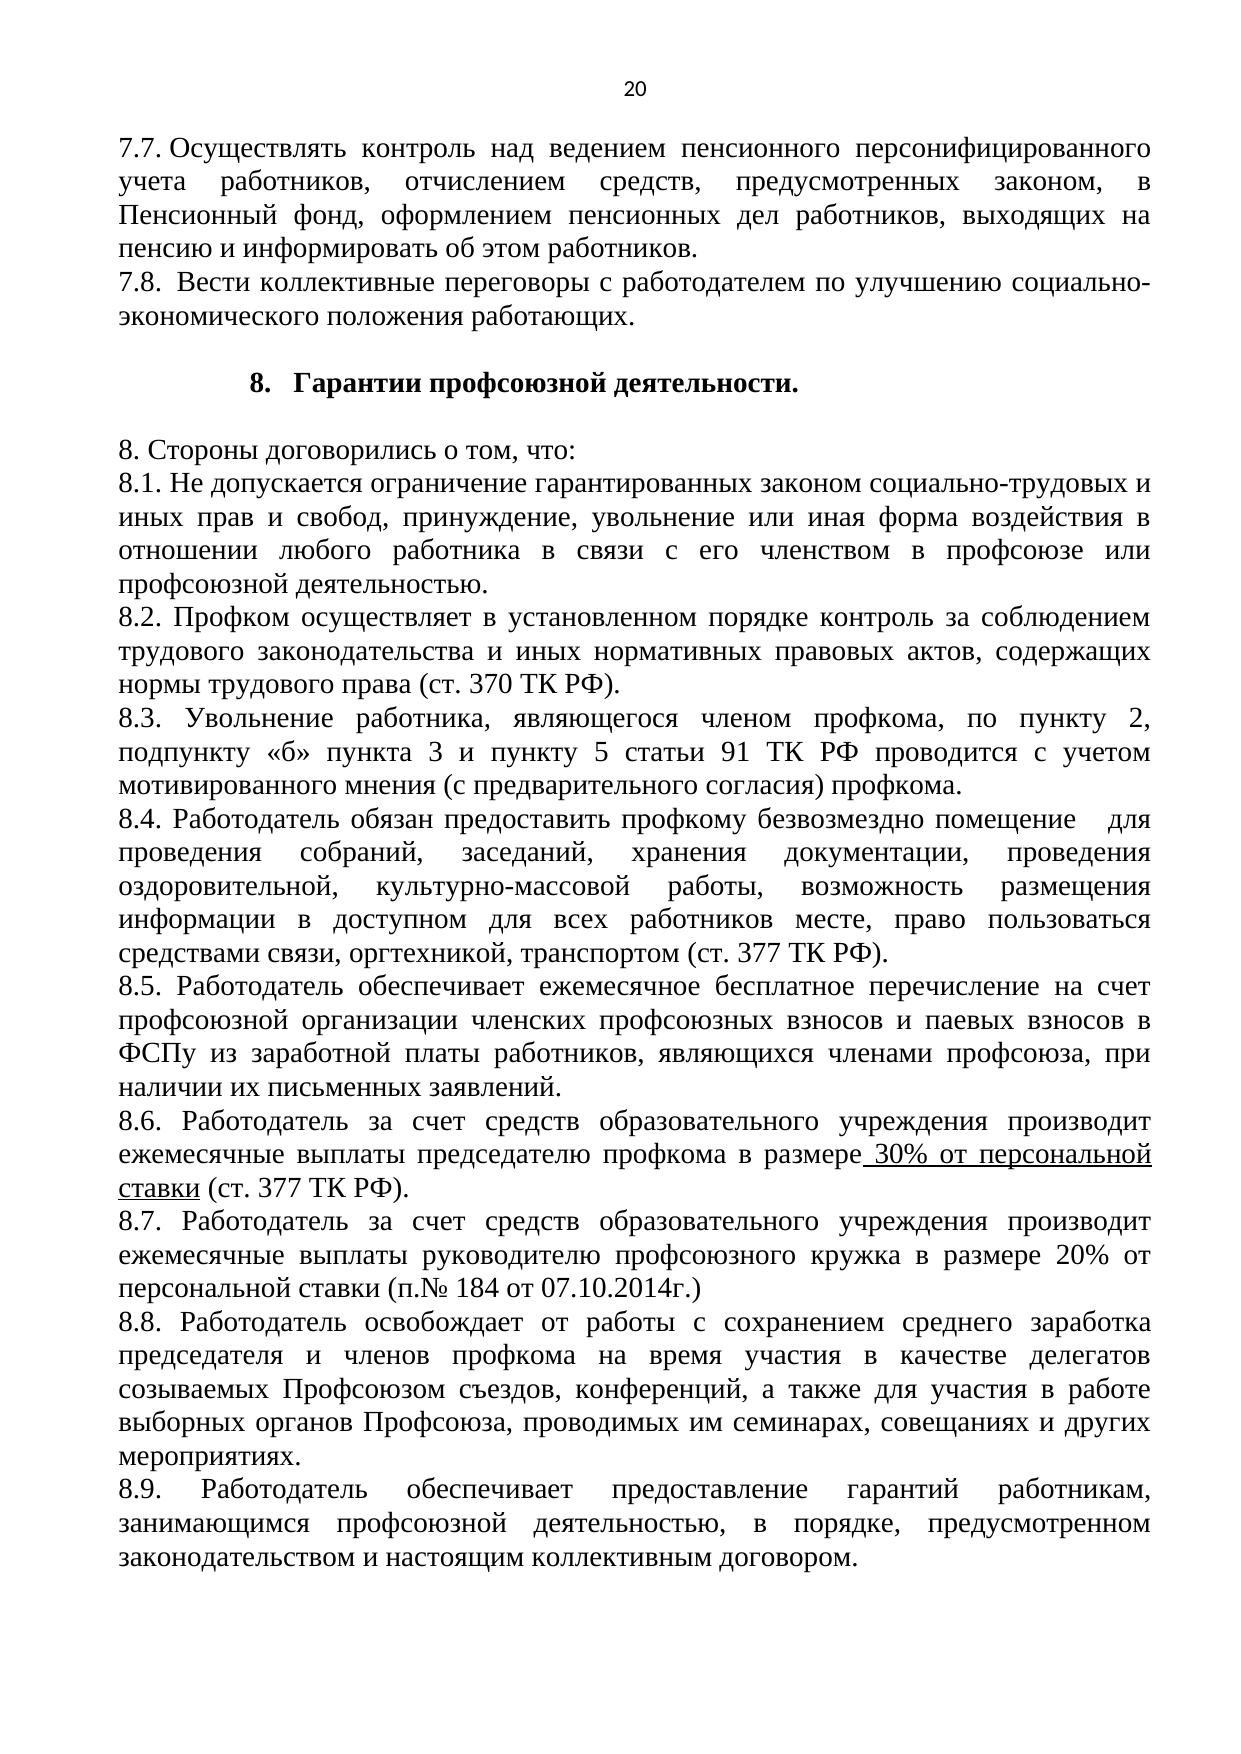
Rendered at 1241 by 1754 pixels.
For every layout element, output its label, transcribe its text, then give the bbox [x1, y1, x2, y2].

text 8.8. Работодатель освобождает от работы с сохранением среднего заработка председателя и членов профкома на время участия в качестве делегатов созываемых Профсоюзом съездов, конференций, а также для участия в работе выборных органов Профсоюза, проводимых им семинарах, совещаниях и других мероприятиях. [118, 1304, 1152, 1472]
text 8.9. Работодатель обеспечивает предоставление гарантий работникам, занимающимся профсоюзной деятельностью, в порядке, предусмотренном законодательством и настоящим коллективным договором. [118, 1472, 1152, 1572]
text 7.8. Вести коллективные переговоры с работодателем по улучшению социально-экономического положения работающих. [118, 264, 1152, 331]
text 8.1. Не допускается ограничение гарантированных законом социально-трудовых и иных прав и свобод, принуждение, увольнение или иная форма воздействия в отношении любого работника в связи с его членством в профсоюзе или профсоюзной деятельностью. [118, 465, 1152, 599]
text 8.3. Увольнение работника, являющегося членом профкома, по пункту 2, подпункту «б» пункта 3 и пункту 5 статьи 91 ТК РФ проводится с учетом мотивированного мнения (с предварительного согласия) профкома. [118, 700, 1152, 801]
text 8.2. Профком осуществляет в установленном порядке контроль за соблюдением трудового законодательства и иных нормативных правовых актов, содержащих нормы трудового права (ст. 370 ТК РФ). [118, 599, 1152, 700]
text 7.7. Осуществлять контроль над ведением пенсионного персонифицированного учета работников, отчислением средств, предусмотренных законом, в Пенсионный фонд, оформлением пенсионных дел работников, выходящих на пенсию и информировать об этом работников. [118, 130, 1152, 264]
text 8.7. Работодатель за счет средств образовательного учреждения производит ежемесячные выплаты руководителю профсоюзного кружка в размере 20% от персональной ставки (п.№ 184 от 07.10.2014г.) [118, 1203, 1152, 1304]
text 8.5. Работодатель обеспечивает ежемесячное бесплатное перечисление на счет профсоюзной организации членских профсоюзных взносов и паевых взносов в ФСПу из заработной платы работников, являющихся членами профсоюза, при наличии их письменных заявлений. [118, 968, 1152, 1103]
text 8.6. Работодатель за счет средств образовательного учреждения производит ежемесячные выплаты председателю профкома в размере 30% от персональной ставки (ст. 377 ТК РФ). [118, 1103, 1152, 1203]
text 8. Гарантии профсоюзной деятельности. [118, 365, 1152, 398]
text 8.4. Работодатель обязан предоставить профкому безвозмездно помещение для проведения собраний, заседаний, хранения документации, проведения оздоровительной, культурно-массовой работы, возможность размещения информации в доступном для всех работников месте, право пользоваться средствами связи, оргтехникой, транспортом (ст. 377 ТК РФ). [118, 801, 1152, 968]
text 8. Стороны договорились о том, что: [118, 432, 1152, 465]
